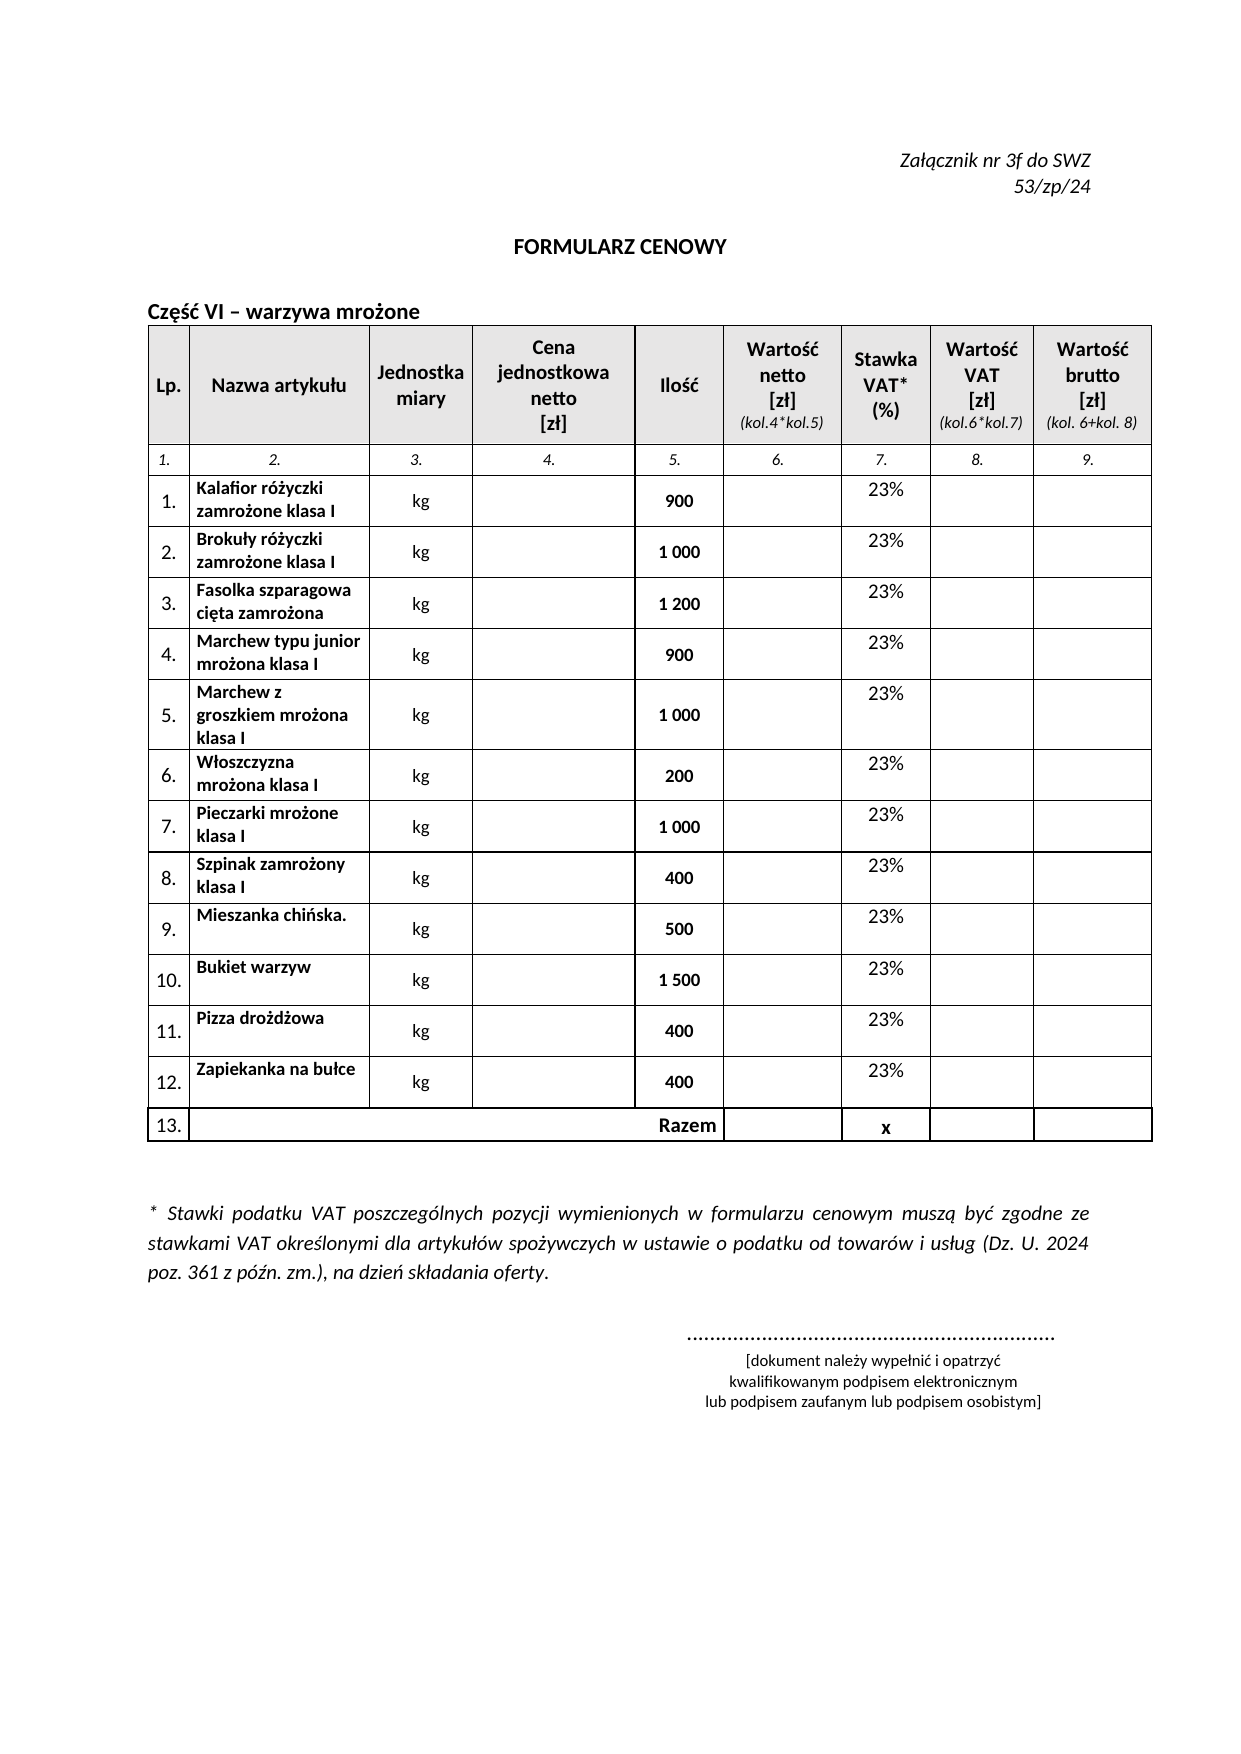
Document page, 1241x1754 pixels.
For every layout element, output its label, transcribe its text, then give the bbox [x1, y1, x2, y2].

table_cell 23% [842, 680, 930, 749]
table_cell 1 000 [636, 680, 723, 749]
table_cell 500 [636, 904, 723, 954]
table_cell [473, 527, 634, 577]
table_cell 23% [842, 1006, 930, 1056]
table_cell 23% [842, 904, 930, 954]
table_cell [724, 476, 841, 526]
table_cell [1034, 527, 1151, 577]
table_cell Włoszczyzna mrożona klasa I [190, 750, 369, 800]
table_cell 1 000 [636, 527, 723, 577]
table_cell [473, 1006, 634, 1056]
table_cell Mieszanka chińska. [190, 904, 369, 954]
table_cell [473, 750, 634, 800]
table_cell 2. [190, 445, 369, 475]
table_cell kg [370, 801, 472, 851]
table_cell 23% [842, 476, 930, 526]
table_cell 1 200 [636, 578, 723, 628]
table_cell 200 [636, 750, 723, 800]
table_cell 23% [842, 578, 930, 628]
table_cell x [843, 1109, 929, 1140]
table_cell [1034, 1006, 1151, 1056]
table_cell 1. [149, 476, 189, 526]
table_cell [931, 801, 1033, 851]
table_cell [473, 853, 634, 903]
table_cell Kalafior różyczki zamrożone klasa I [190, 476, 369, 526]
table_cell [1034, 750, 1151, 800]
table_cell [1034, 476, 1151, 526]
text FORMULARZ CENOWY [148, 232, 1093, 260]
table_cell kg [370, 680, 472, 749]
table_cell [931, 680, 1033, 749]
text 53/zp/24 [148, 173, 1093, 198]
table_cell 1 500 [636, 955, 723, 1005]
table_cell kg [370, 527, 472, 577]
table_cell [1034, 578, 1151, 628]
table_header Wartość netto [zł] (kol.4*kol.5) [724, 326, 841, 443]
table_cell 6. [724, 445, 841, 475]
table_cell [473, 955, 634, 1005]
table_cell 900 [636, 629, 723, 679]
table_cell Bukiet warzyw [190, 955, 369, 1005]
table_cell [724, 955, 841, 1005]
table_cell 1. [149, 445, 189, 475]
table_cell [931, 578, 1033, 628]
table_cell [724, 853, 841, 903]
table_cell 400 [636, 1006, 723, 1056]
table_cell Razem [190, 1109, 723, 1140]
table_cell [1034, 629, 1151, 679]
table_cell [931, 476, 1033, 526]
table_cell 3. [370, 445, 472, 475]
table_cell kg [370, 578, 472, 628]
table_cell Szpinak zamrożony klasa I [190, 853, 369, 903]
table_cell [931, 750, 1033, 800]
text ................................................................ [650, 1318, 1093, 1346]
table_header Cena jednostkowa netto [zł] [473, 326, 634, 443]
table_cell kg [370, 750, 472, 800]
table_cell [724, 680, 841, 749]
table_cell [931, 904, 1033, 954]
table_cell Fasolka szparagowa cięta zamrożona [190, 578, 369, 628]
table_cell [724, 750, 841, 800]
text kwalifikowanym podpisem elektronicznym [654, 1371, 1093, 1391]
table_cell 4. [149, 629, 189, 679]
table_cell [1034, 955, 1151, 1005]
table_cell 23% [842, 527, 930, 577]
table_cell 23% [842, 801, 930, 851]
table_cell Pieczarki mrożone klasa I [190, 801, 369, 851]
table_cell kg [370, 955, 472, 1005]
table_header Wartość VAT [zł] (kol.6*kol.7) [931, 326, 1033, 443]
table_cell [473, 801, 634, 851]
table_cell 9. [149, 904, 189, 954]
table_cell [473, 680, 634, 749]
table_cell [931, 1057, 1033, 1107]
table_cell [931, 527, 1033, 577]
table_cell 3. [149, 578, 189, 628]
text lub podpisem zaufanym lub podpisem osobistym] [654, 1391, 1093, 1411]
table_cell [473, 476, 634, 526]
table_cell kg [370, 904, 472, 954]
table_cell [724, 904, 841, 954]
table_header Jednostka miary [370, 326, 472, 443]
table_cell [724, 527, 841, 577]
table_cell [724, 1057, 841, 1107]
table_cell kg [370, 1057, 472, 1107]
table_cell 11. [149, 1006, 189, 1056]
table_cell 23% [842, 853, 930, 903]
table_cell [724, 578, 841, 628]
table_cell 7. [842, 445, 930, 475]
table_header Ilość [636, 326, 723, 443]
table_cell 10. [149, 955, 189, 1005]
table_cell kg [370, 853, 472, 903]
table_cell [931, 1109, 1033, 1140]
table_cell [931, 955, 1033, 1005]
table_cell kg [370, 629, 472, 679]
table_cell [1035, 1109, 1151, 1140]
table_cell [724, 1006, 841, 1056]
table_cell 13. [149, 1109, 188, 1140]
table_cell [931, 853, 1033, 903]
table_cell [473, 578, 634, 628]
table_cell 23% [842, 1057, 930, 1107]
table_cell 2. [149, 527, 189, 577]
table_cell 23% [842, 955, 930, 1005]
table_cell 23% [842, 629, 930, 679]
table_cell [725, 1109, 841, 1140]
table_cell [1034, 801, 1151, 851]
table_cell 23% [842, 750, 930, 800]
table_cell 12. [149, 1057, 189, 1107]
table_cell 400 [636, 1057, 723, 1107]
table_cell 8. [149, 853, 189, 903]
table_cell 1 000 [636, 801, 723, 851]
table_cell 400 [636, 853, 723, 903]
table_cell [931, 629, 1033, 679]
table_cell Marchew z groszkiem mrożona klasa I [190, 680, 369, 749]
table_cell kg [370, 476, 472, 526]
table_cell [1034, 904, 1151, 954]
text [dokument należy wypełnić i opatrzyć [654, 1351, 1093, 1371]
table_cell 6. [149, 750, 189, 800]
table_header Wartość brutto [zł] (kol. 6+kol. 8) [1034, 326, 1151, 443]
table_cell 4. [473, 445, 634, 475]
table_cell 8. [931, 445, 1033, 475]
table_cell [724, 801, 841, 851]
table_cell Zapiekanka na bułce [190, 1057, 369, 1107]
table_cell Brokuły różyczki zamrożone klasa I [190, 527, 369, 577]
table_cell [473, 1057, 634, 1107]
table_cell 5. [149, 680, 189, 749]
table_cell [724, 629, 841, 679]
table_cell 7. [149, 801, 189, 851]
table_cell 900 [636, 476, 723, 526]
table_cell [1034, 1057, 1151, 1107]
table_cell Pizza drożdżowa [190, 1006, 369, 1056]
table_cell [473, 904, 634, 954]
table_header Lp. [149, 326, 189, 443]
table_cell 9. [1034, 445, 1151, 475]
table_cell 5. [636, 445, 723, 475]
table_cell Marchew typu junior mrożona klasa I [190, 629, 369, 679]
table_cell [473, 629, 634, 679]
text Załącznik nr 3f do SWZ [148, 148, 1093, 173]
table_cell [931, 1006, 1033, 1056]
table_header Nazwa artykułu [190, 326, 369, 443]
table_cell kg [370, 1006, 472, 1056]
table_header Stawka VAT* (%) [842, 326, 930, 443]
text * Stawki podatku VAT poszczególnych pozycji wymienionych w formularzu cenowym muszą być zgodne ze stawkami VAT określonymi dla artykułów spożywczych w ustawie o podatku od towarów i usług (Dz. U. 2024 poz. 361 z późn. zm.), na dzień składania oferty. [148, 1201, 1093, 1284]
text Część VI – warzywa mrożone [148, 297, 1093, 325]
table_cell [1034, 853, 1151, 903]
table_cell [1034, 680, 1151, 749]
